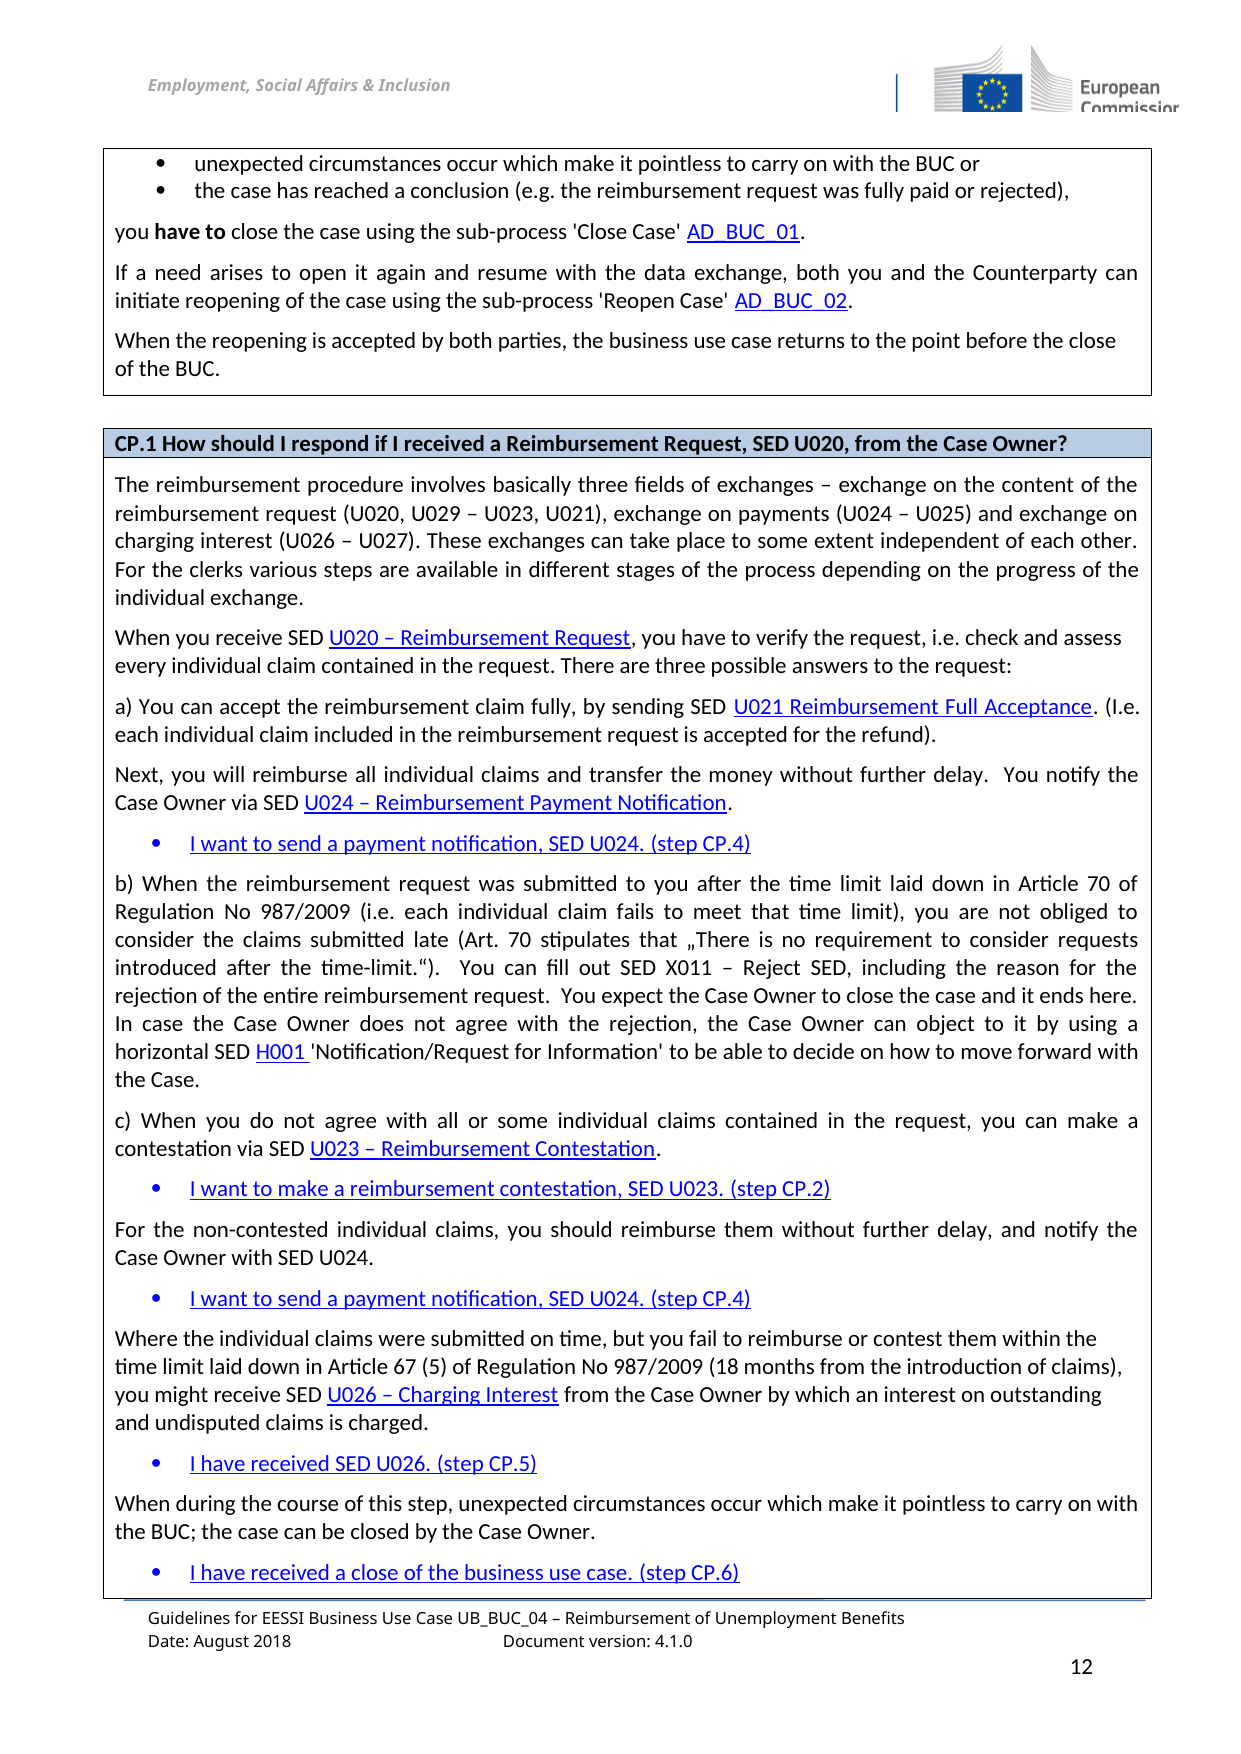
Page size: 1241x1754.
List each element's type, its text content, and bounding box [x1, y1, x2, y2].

table_header CP.1 How should I respond if I received a Reimbursement Request, SED U020, from the Case Owner? [104, 429, 1151, 457]
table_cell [104, 149, 1151, 395]
picture [894, 45, 1178, 111]
table_cell The reimbursement procedure involves basically three fields of exchanges – exchange on the content of the reimbursement request (U020, U029 – U023, U021), exchange on payments (U024 – U025) and exchange on charging interest (U026 – U027). These exchanges can take place to some extent independent of each other. For the clerks various steps are available in different stages of the process depending on the progress of the individual exchange. When you receive SED U020 – Reimbursement Request, you have to verify the request, i.e. check and assess every individual claim contained in the request. There are three possible answers to the request: a) You can accept the reimbursement claim fully, by sending SED U021 Reimbursement Full Acceptance. (I.e. each individual claim included in the reimbursement request is accepted for the refund). Next, you will reimburse all individual claims and transfer the money without further delay. You notify the Case Owner via SED U024 – Reimbursement Payment Notification. I want to send a payment notification, SED U024. (step CP.4) b) When the reimbursement request was submitted to you after the time limit laid down in Article 70 of Regulation No 987/2009 (i.e. each individual claim fails to meet that time limit), you are not obliged to consider the claims submitted late (Art. 70 stipulates that „There is no requirement to consider requests introduced after the time-limit.“). You can fill out SED X011 – Reject SED, including the reason for the rejection of the entire reimbursement request. You expect the Case Owner to close the case and it ends here. In case the Case Owner does not agree with the rejection, the Case Owner can object to it by using a horizontal SED H001 'Notification/Request for Information' to be able to decide on how to move forward with the Case. c) When you do not agree with all or some individual claims contained in the request, you can make a contestation via SED U023 – Reimbursement Contestation. I want to make a reimbursement contestation, SED U023. (step CP.2) For the non-contested individual claims, you should reimburse them without further delay, and notify the Case Owner with SED U024. I want to send a payment notification, SED U024. (step CP.4) Where the individual claims were submitted on time, but you fail to reimburse or contest them within the time limit laid down in Article 67 (5) of Regulation No 987/2009 (18 months from the introduction of claims), you might receive SED U026 – Charging Interest from the Case Owner by which an interest on outstanding and undisputed claims is charged. I have received SED U026. (step CP.5) When during the course of this step, unexpected circumstances occur which make it pointless to carry on with the BUC; the case can be closed by the Case Owner. I have received a close of the business use case. (step CP.6) [104, 458, 1151, 1598]
